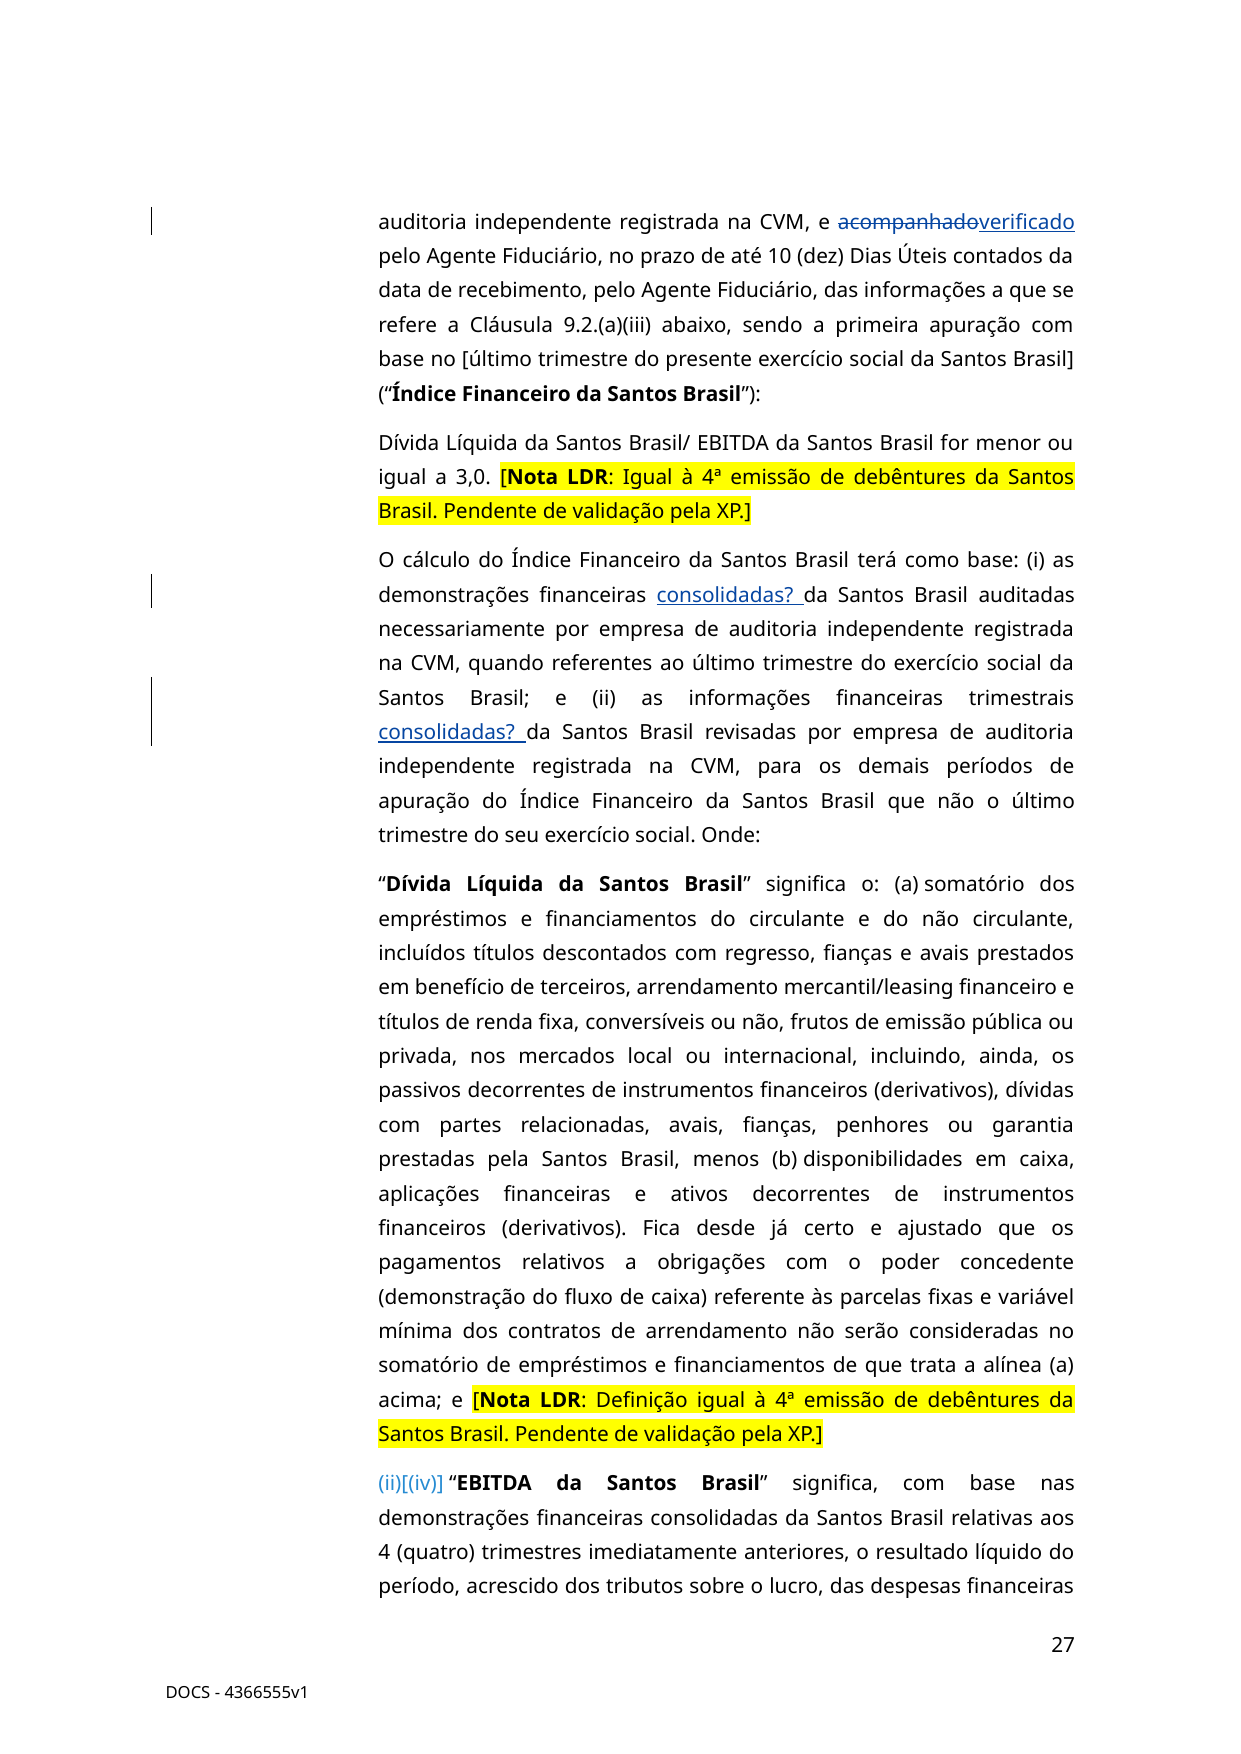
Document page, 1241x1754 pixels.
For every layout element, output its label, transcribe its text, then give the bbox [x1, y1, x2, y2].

text O cálculo do Índice Financeiro da Santos Brasil terá como base: (i) as demonstrações financeiras da Santos Brasil auditadas necessariamente por empresa de auditoria independente registrada na CVM, quando referentes ao último trimestre do exercício social da Santos Brasil; e (ii) as informações financeiras trimestrais da Santos Brasil revisadas por empresa de auditoria independente registrada na CVM, para os demais períodos de apuração do Índice Financeiro da Santos Brasil que não o último trimestre do seu exercício social. Onde: [378, 545, 1075, 849]
text “Dívida Líquida da Santos Brasil” significa o: (a) somatório dos empréstimos e financiamentos do circulante e do não circulante, incluídos títulos descontados com regresso, fianças e avais prestados em benefício de terceiros, arrendamento mercantil/leasing financeiro e títulos de renda fixa, conversíveis ou não, frutos de emissão pública ou privada, nos mercados local ou internacional, incluindo, ainda, os passivos decorrentes de instrumentos financeiros (derivativos), dívidas com partes relacionadas, avais, fianças, penhores ou garantia prestadas pela Santos Brasil, menos (b) disponibilidades em caixa, aplicações financeiras e ativos decorrentes de instrumentos financeiros (derivativos). Fica desde já certo e ajustado que os pagamentos relativos a obrigações com o poder concedente (demonstração do fluxo de caixa) referente às parcelas fixas e variável mínima dos contratos de arrendamento não serão consideradas no somatório de empréstimos e financiamentos de que trata a alínea (a) acima; e [Nota LDR: Definição igual à 4ª emissão de debêntures da Santos Brasil. Pendente de validação pela XP.] [378, 869, 1075, 1448]
text Dívida Líquida da Santos Brasil/ EBITDA da Santos Brasil for menor ou igual a 3,0. [Nota LDR: Igual à 4ª emissão de debêntures da Santos Brasil. Pendente de validação pela XP.] [378, 428, 1075, 525]
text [378, 1468, 1075, 1600]
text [378, 207, 1075, 407]
